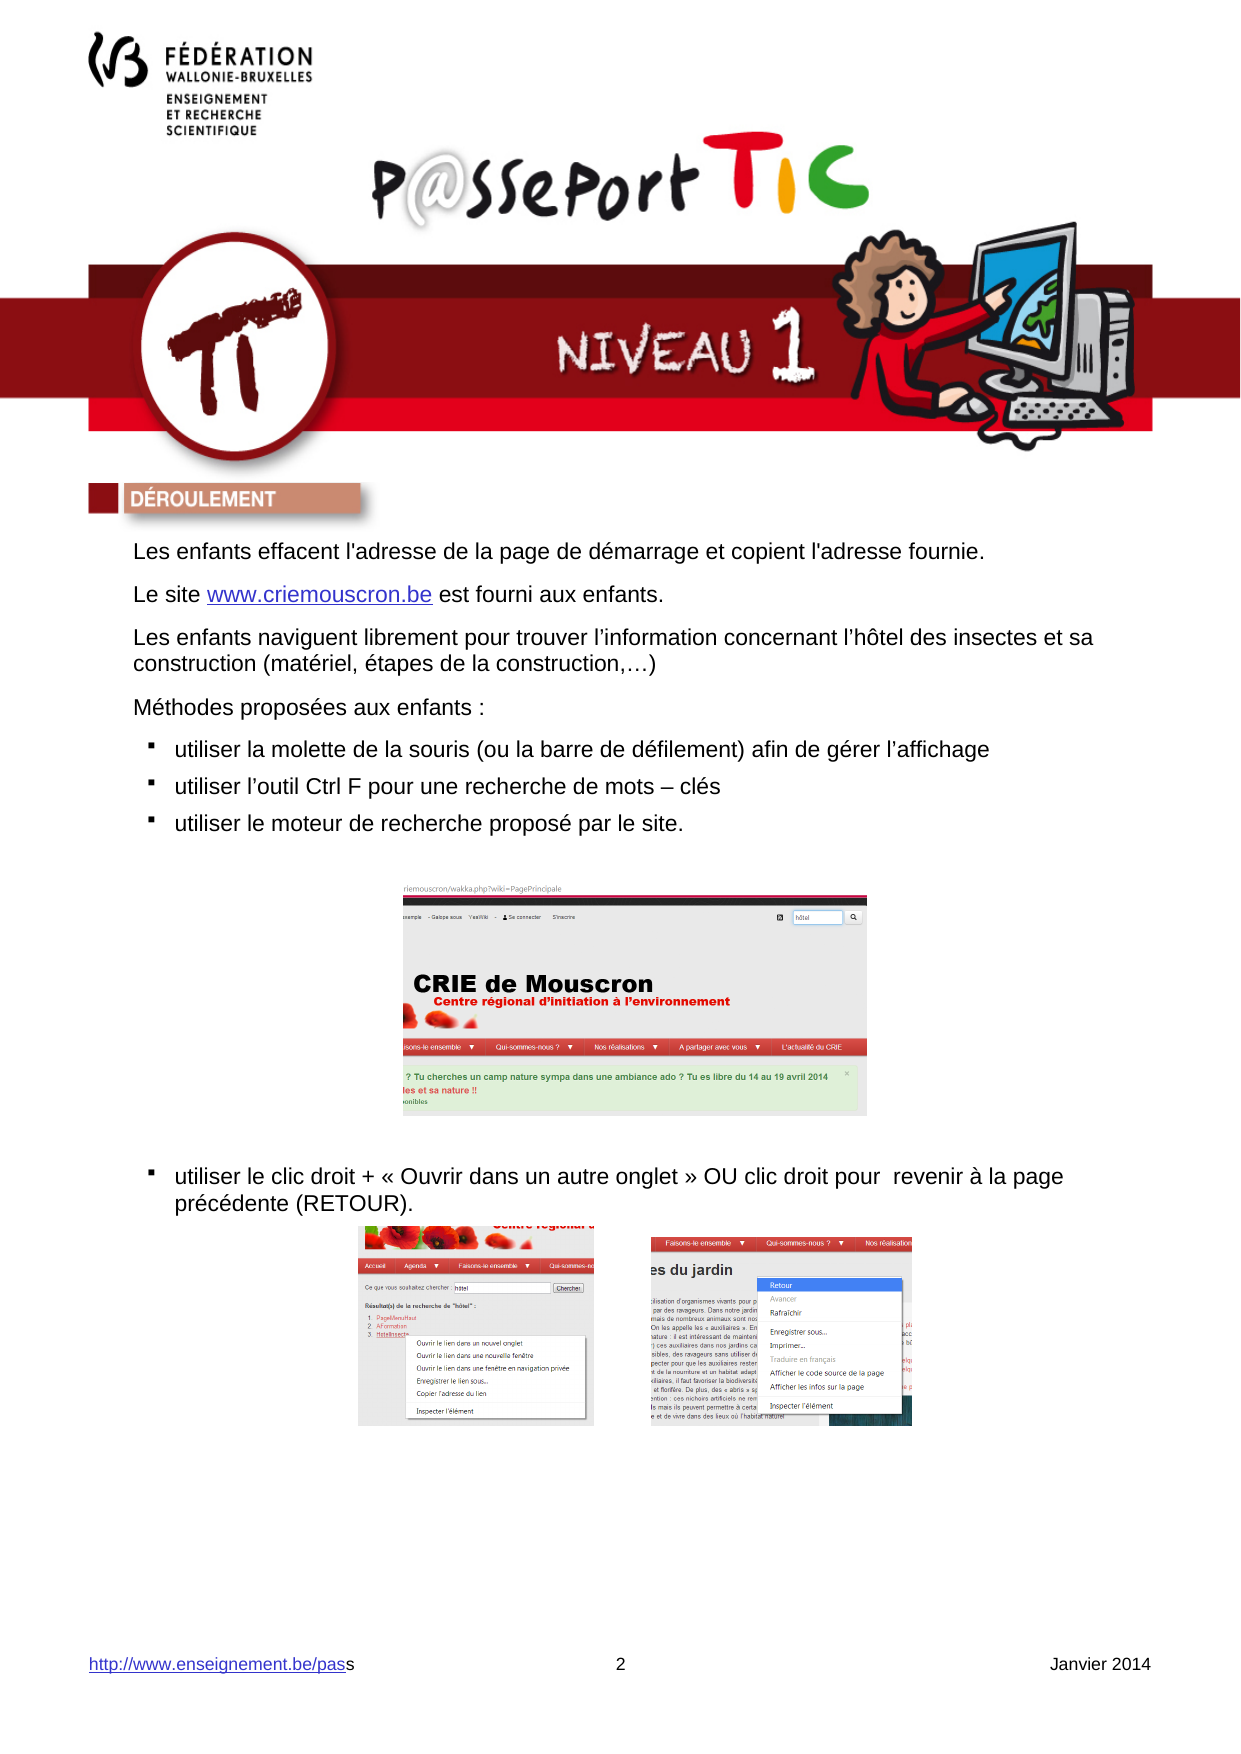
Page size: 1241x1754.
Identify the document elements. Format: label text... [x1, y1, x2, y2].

picture [0, 0, 1241, 538]
picture [651, 1237, 912, 1426]
list utiliser le moteur de recherche proposé par le site. [148, 810, 1122, 836]
list utiliser le clic droit + « Ouvrir dans un autre onglet » OU clic droit pour revenir à la page précédente (RETOUR). [148, 1163, 1122, 1216]
picture [358, 1226, 594, 1426]
text Les enfants naviguent librement pour trouver l’information concernant l’hôtel des insectes et sa construction (matériel, étapes de la construction,…) [133, 624, 1122, 677]
picture [403, 883, 867, 1116]
text Le site www.criemouscron.be est fourni aux enfants. [133, 581, 1122, 607]
list utiliser l’outil Ctrl F pour une recherche de mots – clés [148, 773, 1122, 799]
list utiliser la molette de la souris (ou la barre de défilement) afin de gérer l’affichage [148, 736, 1122, 763]
text Méthodes proposées aux enfants : [133, 693, 1122, 720]
text Les enfants effacent l'adresse de la page de démarrage et copient l'adresse fournie. [133, 538, 1122, 564]
